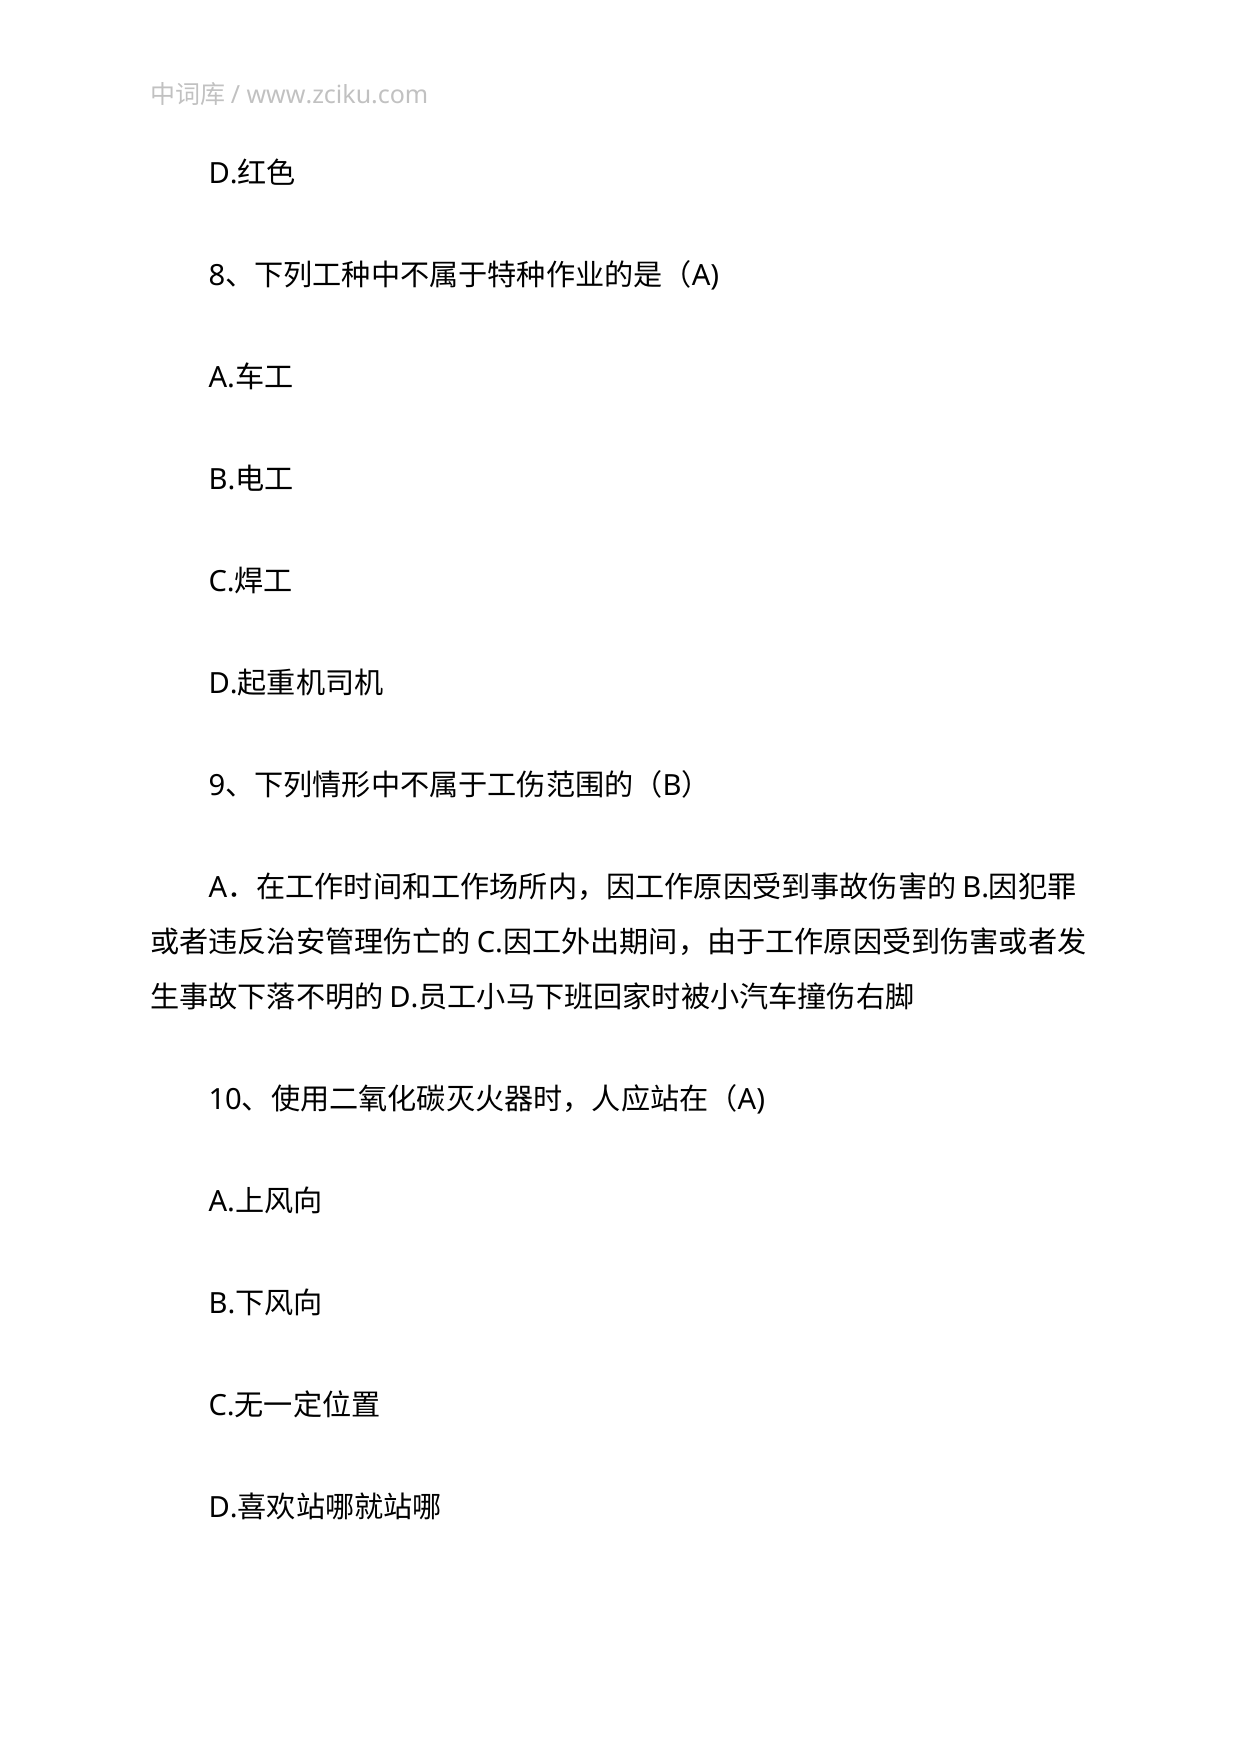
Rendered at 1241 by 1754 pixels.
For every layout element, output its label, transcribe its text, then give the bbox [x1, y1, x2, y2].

text D.喜欢站哪就站哪 [150, 1484, 1090, 1526]
text C.无一定位置 [150, 1382, 1090, 1424]
text B.下风向 [150, 1280, 1090, 1322]
text 8、下列工种中不属于特种作业的是（A) [150, 252, 1090, 294]
text C.焊工 [150, 558, 1090, 600]
text A．在工作时间和工作场所内，因工作原因受到事故伤害的B.因犯罪或者违反治安管理伤亡的C.因工外出期间，由于工作原因受到伤害或者发生事故下落不明的D.员工小马下班回家时被小汽车撞伤右脚 [150, 864, 1090, 1016]
text D.红色 [150, 150, 1090, 192]
text D.起重机司机 [150, 660, 1090, 702]
text 10、使用二氧化碳灭火器时，人应站在（A) [150, 1076, 1090, 1118]
text B.电工 [150, 456, 1090, 498]
text 9、下列情形中不属于工伤范围的（B） [150, 762, 1090, 804]
text A.车工 [150, 354, 1090, 396]
text A.上风向 [150, 1178, 1090, 1220]
